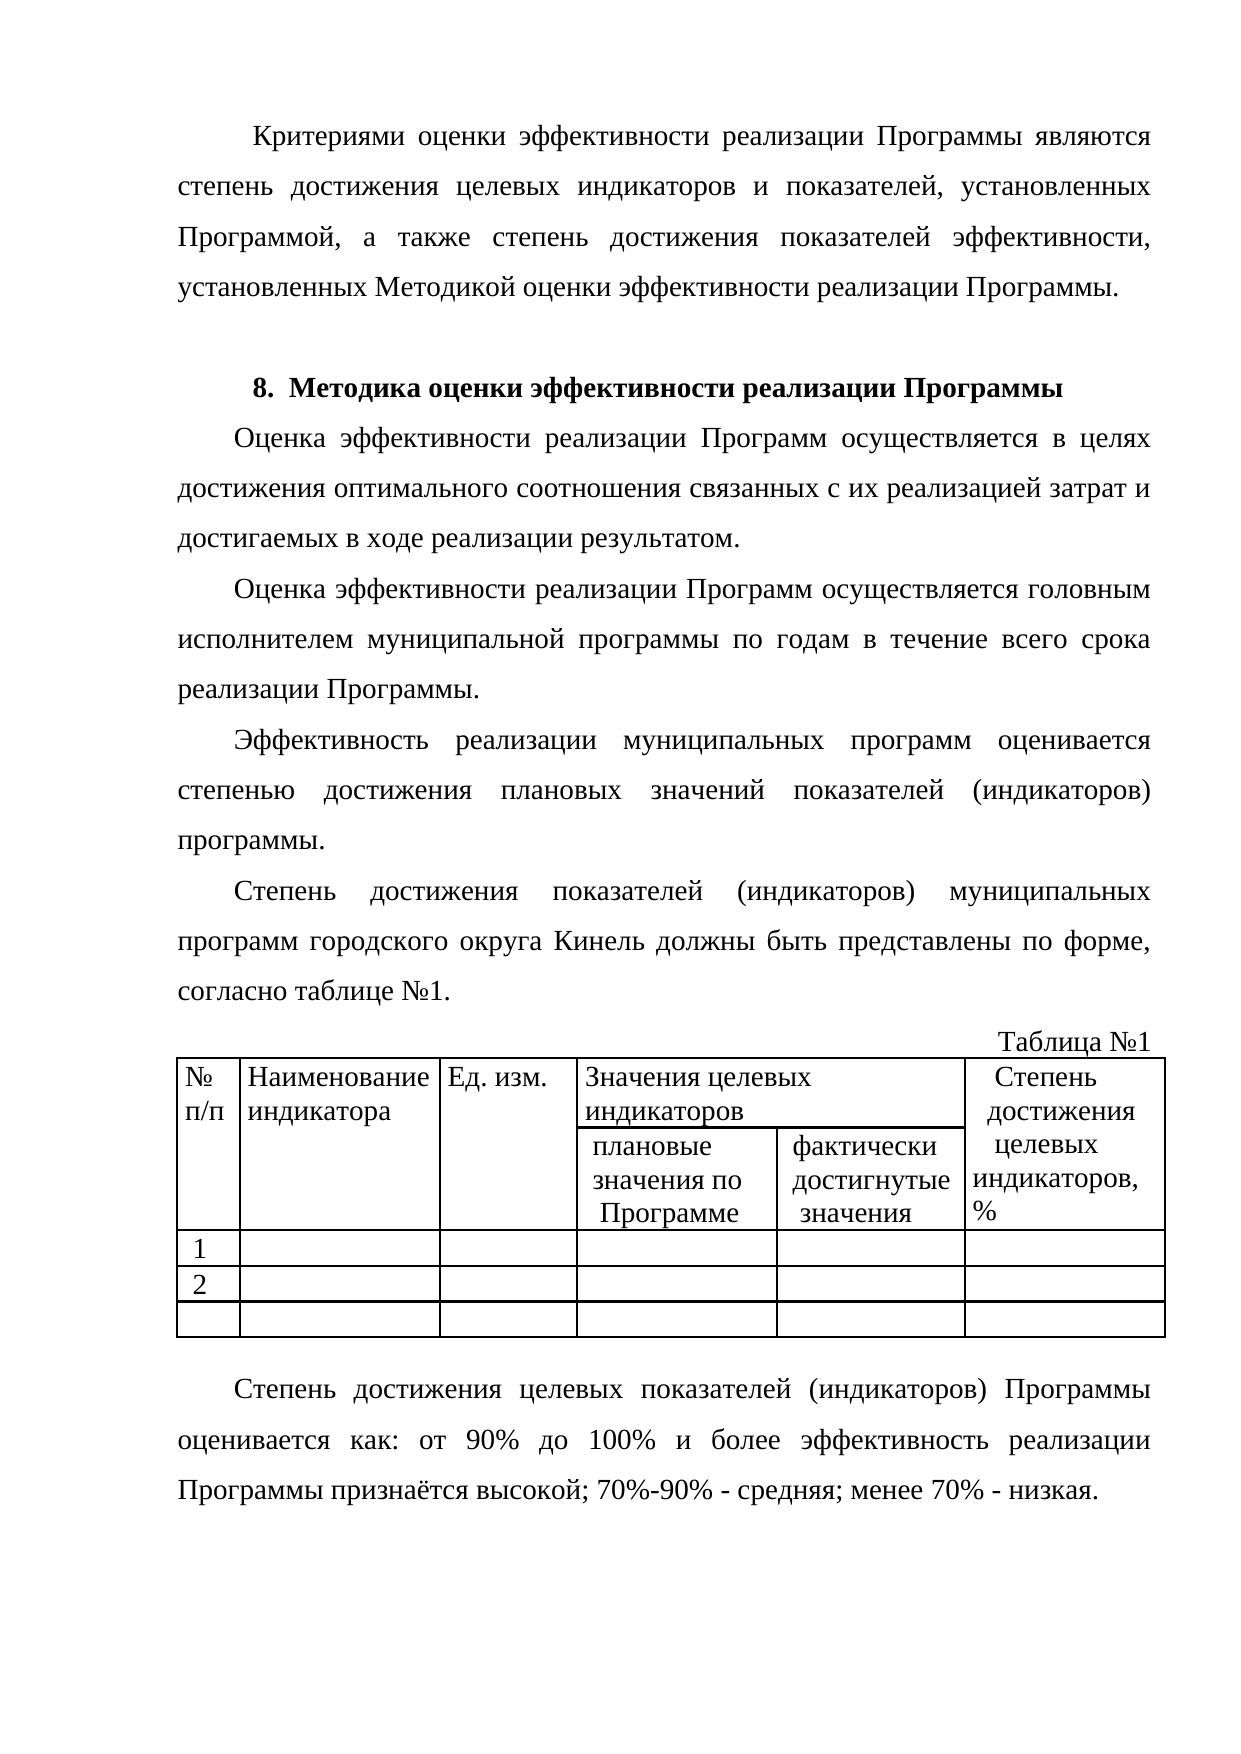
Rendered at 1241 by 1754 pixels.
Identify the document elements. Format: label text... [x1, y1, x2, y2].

table_cell [578, 1303, 776, 1336]
table_cell [778, 1303, 964, 1336]
text Оценка эффективности реализации Программ осуществляется головным исполнителем муниципальной программы по годам в течение всего срока реализации Программы. [177, 571, 1152, 705]
text Степень достижения целевых показателей (индикаторов) Программы оценивается как: от 90% до 100% и более эффективность реализации Программы признаётся высокой; 70%-90% - средняя; менее 70% - низкая. [177, 1372, 1152, 1506]
table_cell [241, 1231, 439, 1265]
text Эффективность реализации муниципальных программ оценивается степенью достижения плановых значений показателей (индикаторов) программы. [177, 722, 1152, 856]
table_cell 1 [178, 1231, 239, 1265]
table_cell [778, 1231, 964, 1265]
table_cell [966, 1267, 1164, 1300]
table_cell [778, 1267, 964, 1300]
text Таблица №1 [177, 1024, 1152, 1057]
table_cell фактически достигнутые значения [778, 1129, 964, 1229]
table_header Ед. изм. [441, 1059, 576, 1229]
table_cell [241, 1267, 439, 1300]
table_cell [441, 1267, 576, 1300]
table_cell [966, 1303, 1164, 1336]
table_header Значения целевых индикаторов [578, 1059, 964, 1126]
table_cell плановые значения по Программе [578, 1129, 776, 1229]
table_header Наименование индикатора [241, 1059, 439, 1229]
table_cell [241, 1303, 439, 1336]
table_header Степень достижения целевых индикаторов, % [966, 1059, 1164, 1229]
table_header № п/п [178, 1059, 239, 1229]
table_cell [966, 1231, 1164, 1265]
text 8. Методика оценки эффективности реализации Программы [252, 370, 1152, 403]
table_cell [441, 1231, 576, 1265]
table_cell 2 [178, 1267, 239, 1300]
text Степень достижения показателей (индикаторов) муниципальных программ городского округа Кинель должны быть представлены по форме, согласно таблице №1. [177, 873, 1152, 1007]
table_cell [178, 1303, 239, 1336]
table_cell [578, 1231, 776, 1265]
table_cell [578, 1267, 776, 1300]
text Оценка эффективности реализации Программ осуществляется в целях достижения оптимального соотношения связанных с их реализацией затрат и достигаемых в ходе реализации результатом. [177, 420, 1152, 554]
table_cell [441, 1303, 576, 1336]
text Критериями оценки эффективности реализации Программы являются степень достижения целевых индикаторов и показателей, установленных Программой, а также степень достижения показателей эффективности, установленных Методикой оценки эффективности реализации Программы. [177, 118, 1152, 303]
